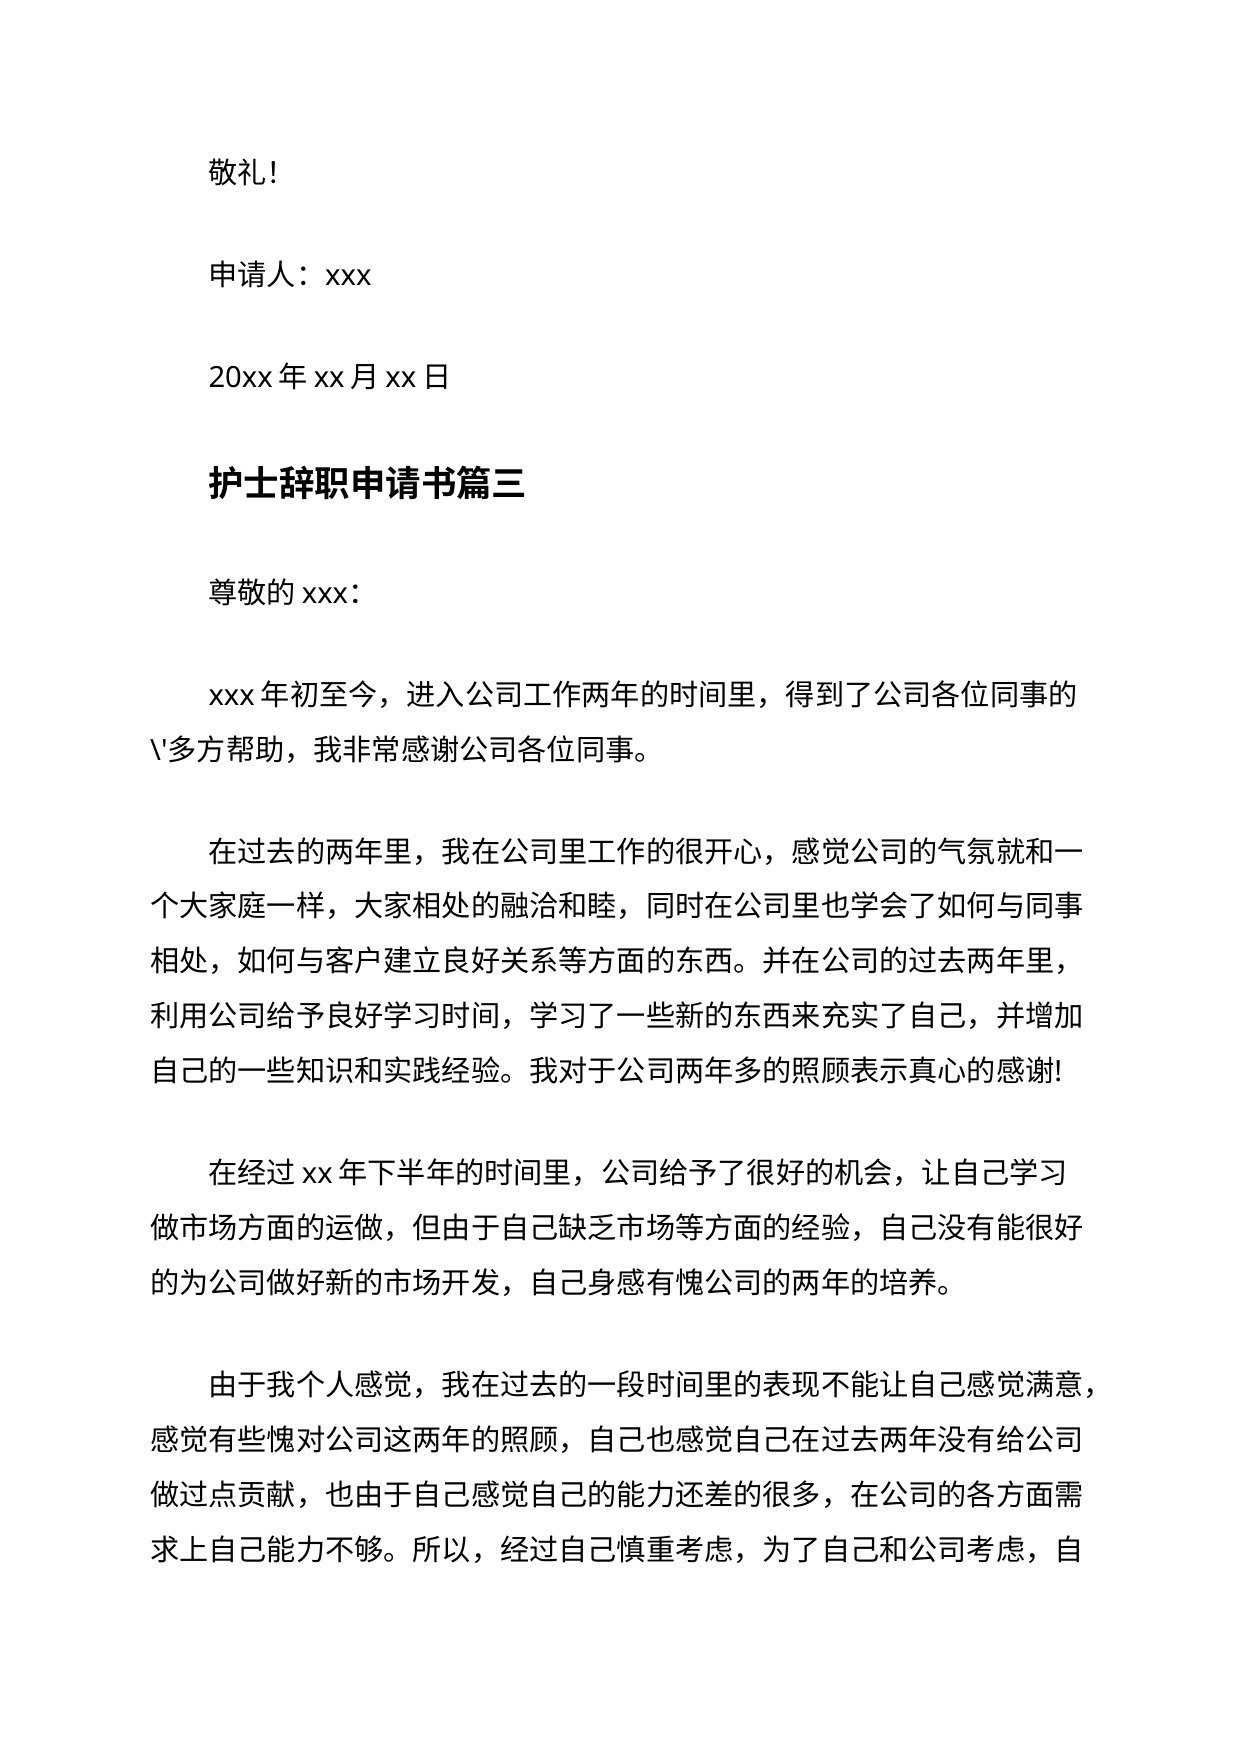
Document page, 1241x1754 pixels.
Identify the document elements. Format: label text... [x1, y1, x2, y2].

text 敬礼！ [150, 150, 1090, 192]
text xxx年初至今，进入公司工作两年的时间里，得到了公司各位同事的\'多方帮助，我非常感谢公司各位同事。 [150, 671, 1090, 768]
text 申请人：xxx [150, 252, 1090, 294]
text 在过去的两年里，我在公司里工作的很开心，感觉公司的气氛就和一个大家庭一样，大家相处的融洽和睦，同时在公司里也学会了如何与同事相处，如何与客户建立良好关系等方面的东西。并在公司的过去两年里，利用公司给予良好学习时间，学习了一些新的东西来充实了自己，并增加自己的一些知识和实践经验。我对于公司两年多的照顾表示真心的感谢! [150, 828, 1090, 1090]
text 在经过xx年下半年的时间里，公司给予了很好的机会，让自己学习做市场方面的运做，但由于自己缺乏市场等方面的经验，自己没有能很好的为公司做好新的市场开发，自己身感有愧公司的两年的培养。 [150, 1150, 1090, 1302]
text 尊敬的xxx： [150, 569, 1090, 612]
text 护士辞职申请书篇三 [150, 456, 1090, 507]
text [150, 1361, 1090, 1568]
text 20xx年xx月xx日 [150, 354, 1090, 396]
